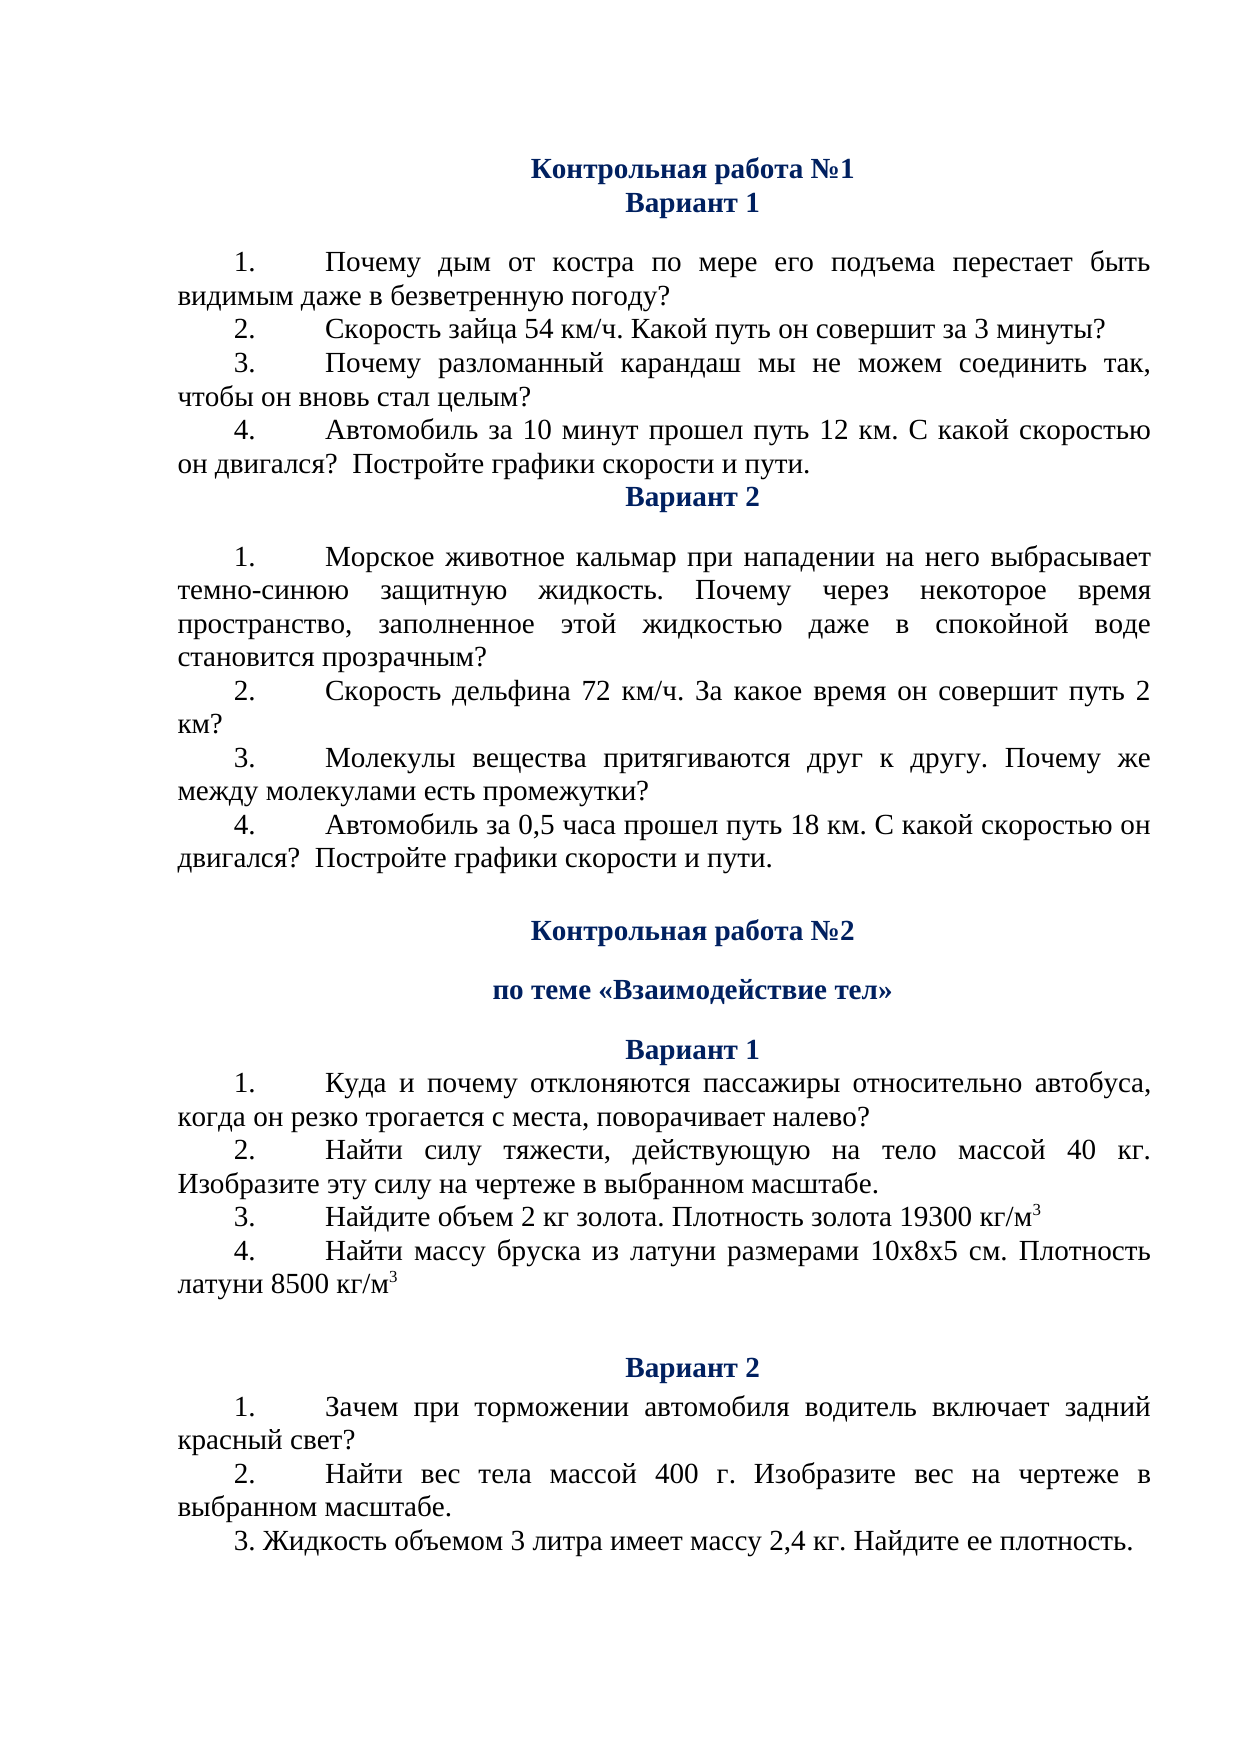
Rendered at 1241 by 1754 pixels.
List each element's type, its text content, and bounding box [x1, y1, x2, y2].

list Найти массу бруска из латуни размерами 10х8х5 см. Плотность латуни 8500 кг/м3 [177, 1233, 1152, 1300]
list Автомобиль за 10 минут прошел путь . С какой скоростью он двигался? Постройте графики скорости и пути. [177, 412, 1152, 479]
list Почему дым от костра по мере его подъема перестает быть видимым даже в безветренную погоду? [177, 244, 1152, 312]
list Скорость зайца . Какой путь он совершит за 3 минуты? [177, 312, 1152, 345]
text по теме «Взаимодействие тел» [177, 972, 1152, 1006]
list Найти силу тяжести, действующую на тело массой . Изобразите эту силу на чертеже в выбранном масштабе. [177, 1132, 1152, 1199]
title Контрольная работа №1 [177, 152, 1152, 185]
list Морское животное кальмар при нападении на него выбрасывает темно-синюю защитную жидкость. Почему через некоторое время пространство, заполненное этой жидкостью даже в спокойной воде становится прозрачным? [177, 539, 1152, 673]
title Вариант 1 [177, 1032, 1152, 1065]
text Контрольная работа №2 [177, 913, 1152, 947]
list Молекулы вещества притягиваются друг к другу. Почему же между молекулами есть промежутки? [177, 740, 1152, 807]
subtitle Вариант 2 [177, 1350, 1152, 1384]
list Почему разломанный карандаш мы не можем соединить так, чтобы он вновь стал целым? [177, 345, 1152, 412]
list Куда и почему отклоняются пассажиры относительно автобуса, когда он резко трогается с места, поворачивает налево? [177, 1065, 1152, 1132]
list Автомобиль за 0,5 часа прошел путь . С какой скоростью он двигался? Постройте графики скорости и пути. [177, 807, 1152, 874]
text 3. Жидкость объемом 3 литра имеет массу . Найдите ее плотность. [177, 1523, 1152, 1556]
text Вариант 2 [177, 479, 1152, 513]
list Зачем при торможении автомобиля водитель включает задний красный свет? [177, 1389, 1152, 1456]
list Найти вес тела массой . Изобразите вес на чертеже в выбранном масштабе. [177, 1456, 1152, 1523]
list Найдите объем золота. Плотность золота 19300 кг/м3 [177, 1199, 1152, 1233]
text Вариант 1 [177, 185, 1152, 219]
list Скорость дельфина . За какое время он совершит путь ? [177, 673, 1152, 740]
